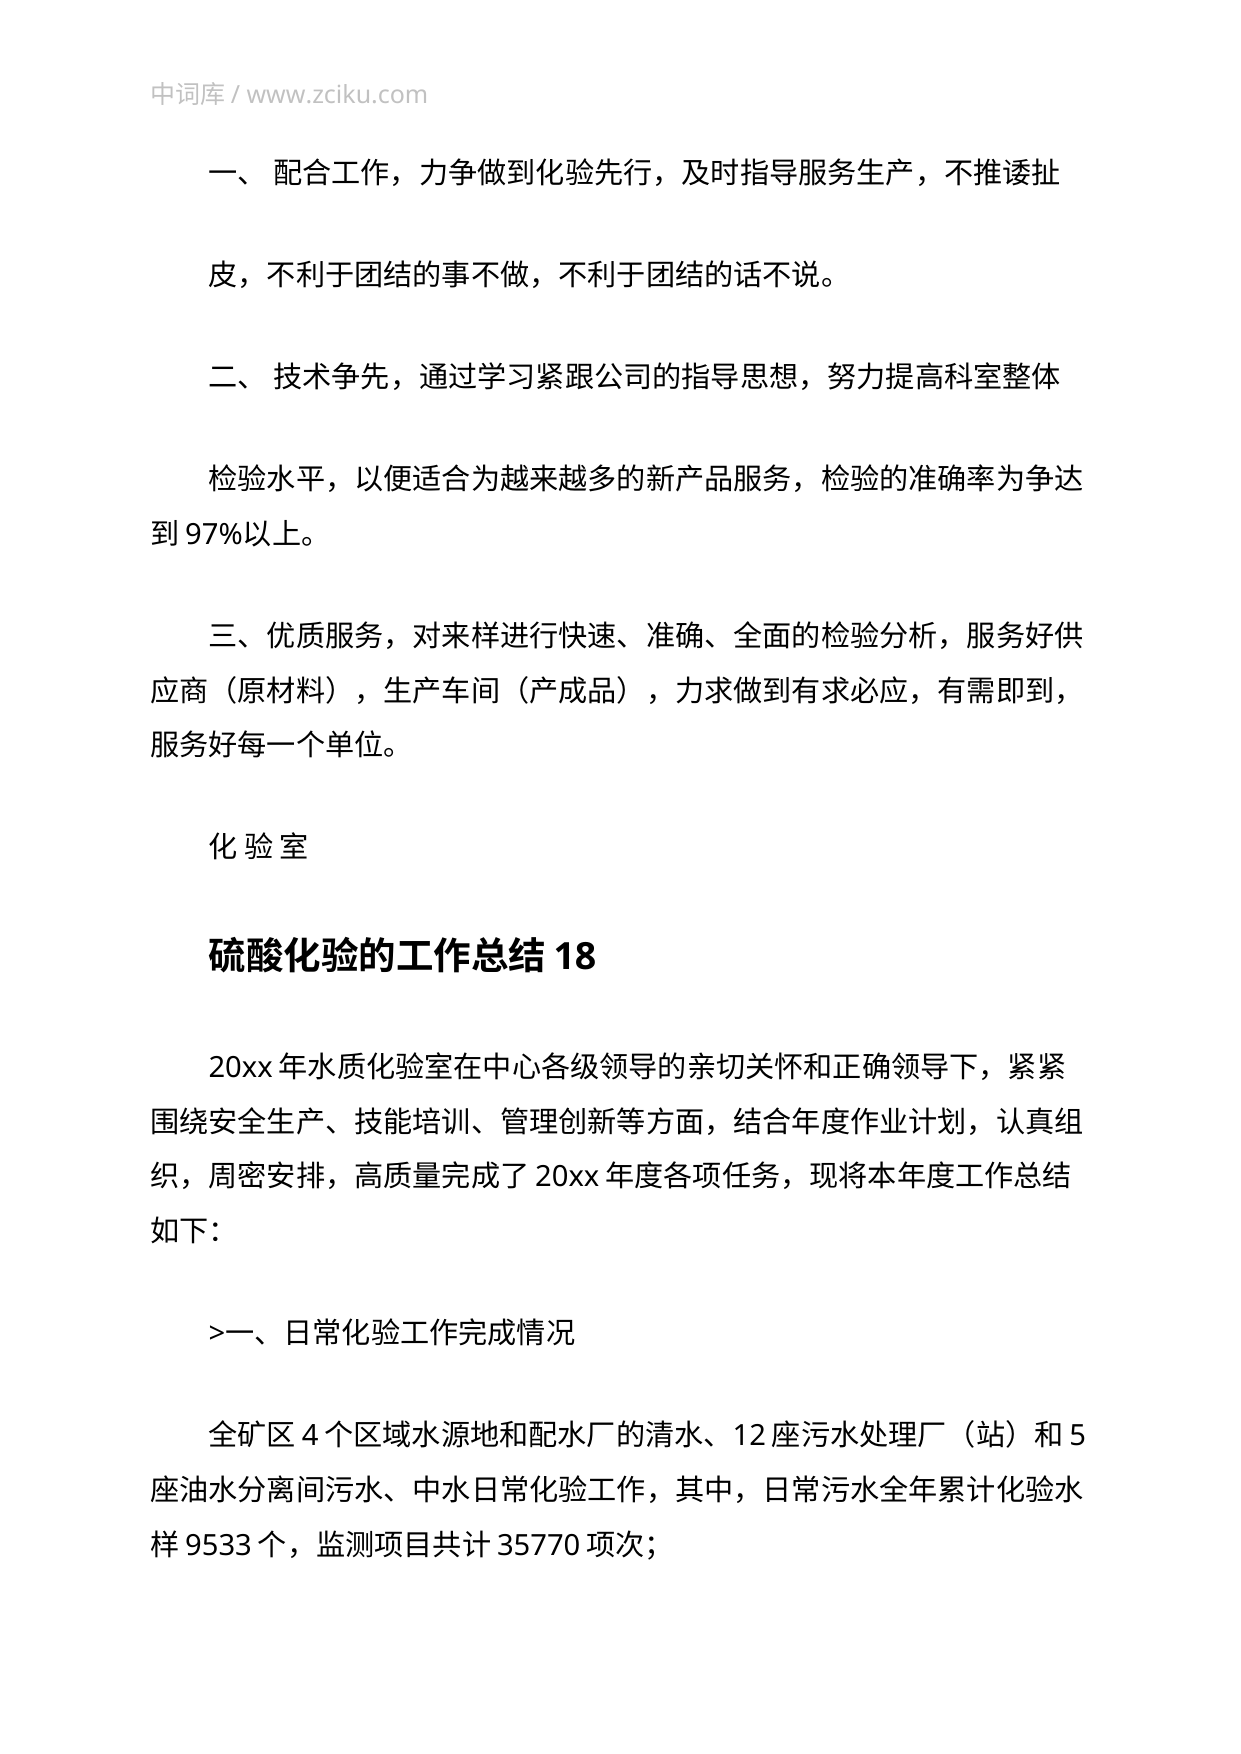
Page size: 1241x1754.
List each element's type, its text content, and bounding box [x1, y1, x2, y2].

text 三、优质服务，对来样进行快速、准确、全面的检验分析，服务好供应商（原材料），生产车间（产成品），力求做到有求必应，有需即到，服务好每一个单位。 [150, 612, 1090, 764]
text >一、日常化验工作完成情况 [150, 1310, 1090, 1352]
text 全矿区4个区域水源地和配水厂的清水、12座污水处理厂（站）和5座油水分离间污水、中水日常化验工作，其中，日常污水全年累计化验水样9533个，监测项目共计35770项次； [150, 1412, 1090, 1564]
text 皮，不利于团结的事不做，不利于团结的话不说。 [150, 252, 1090, 294]
text 20xx年水质化验室在中心各级领导的亲切关怀和正确领导下，紧紧围绕安全生产、技能培训、管理创新等方面，结合年度作业计划，认真组织，周密安排，高质量完成了20xx年度各项任务，现将本年度工作总结如下： [150, 1043, 1090, 1250]
text 检验水平，以便适合为越来越多的新产品服务，检验的准确率为争达到97%以上。 [150, 455, 1090, 553]
text 二、 技术争先，通过学习紧跟公司的指导思想，努力提高科室整体 [150, 353, 1090, 396]
text 化 验 室 [150, 824, 1090, 866]
text 硫酸化验的工作总结18 [150, 926, 1090, 980]
text 一、 配合工作，力争做到化验先行，及时指导服务生产，不推诿扯 [150, 150, 1090, 192]
